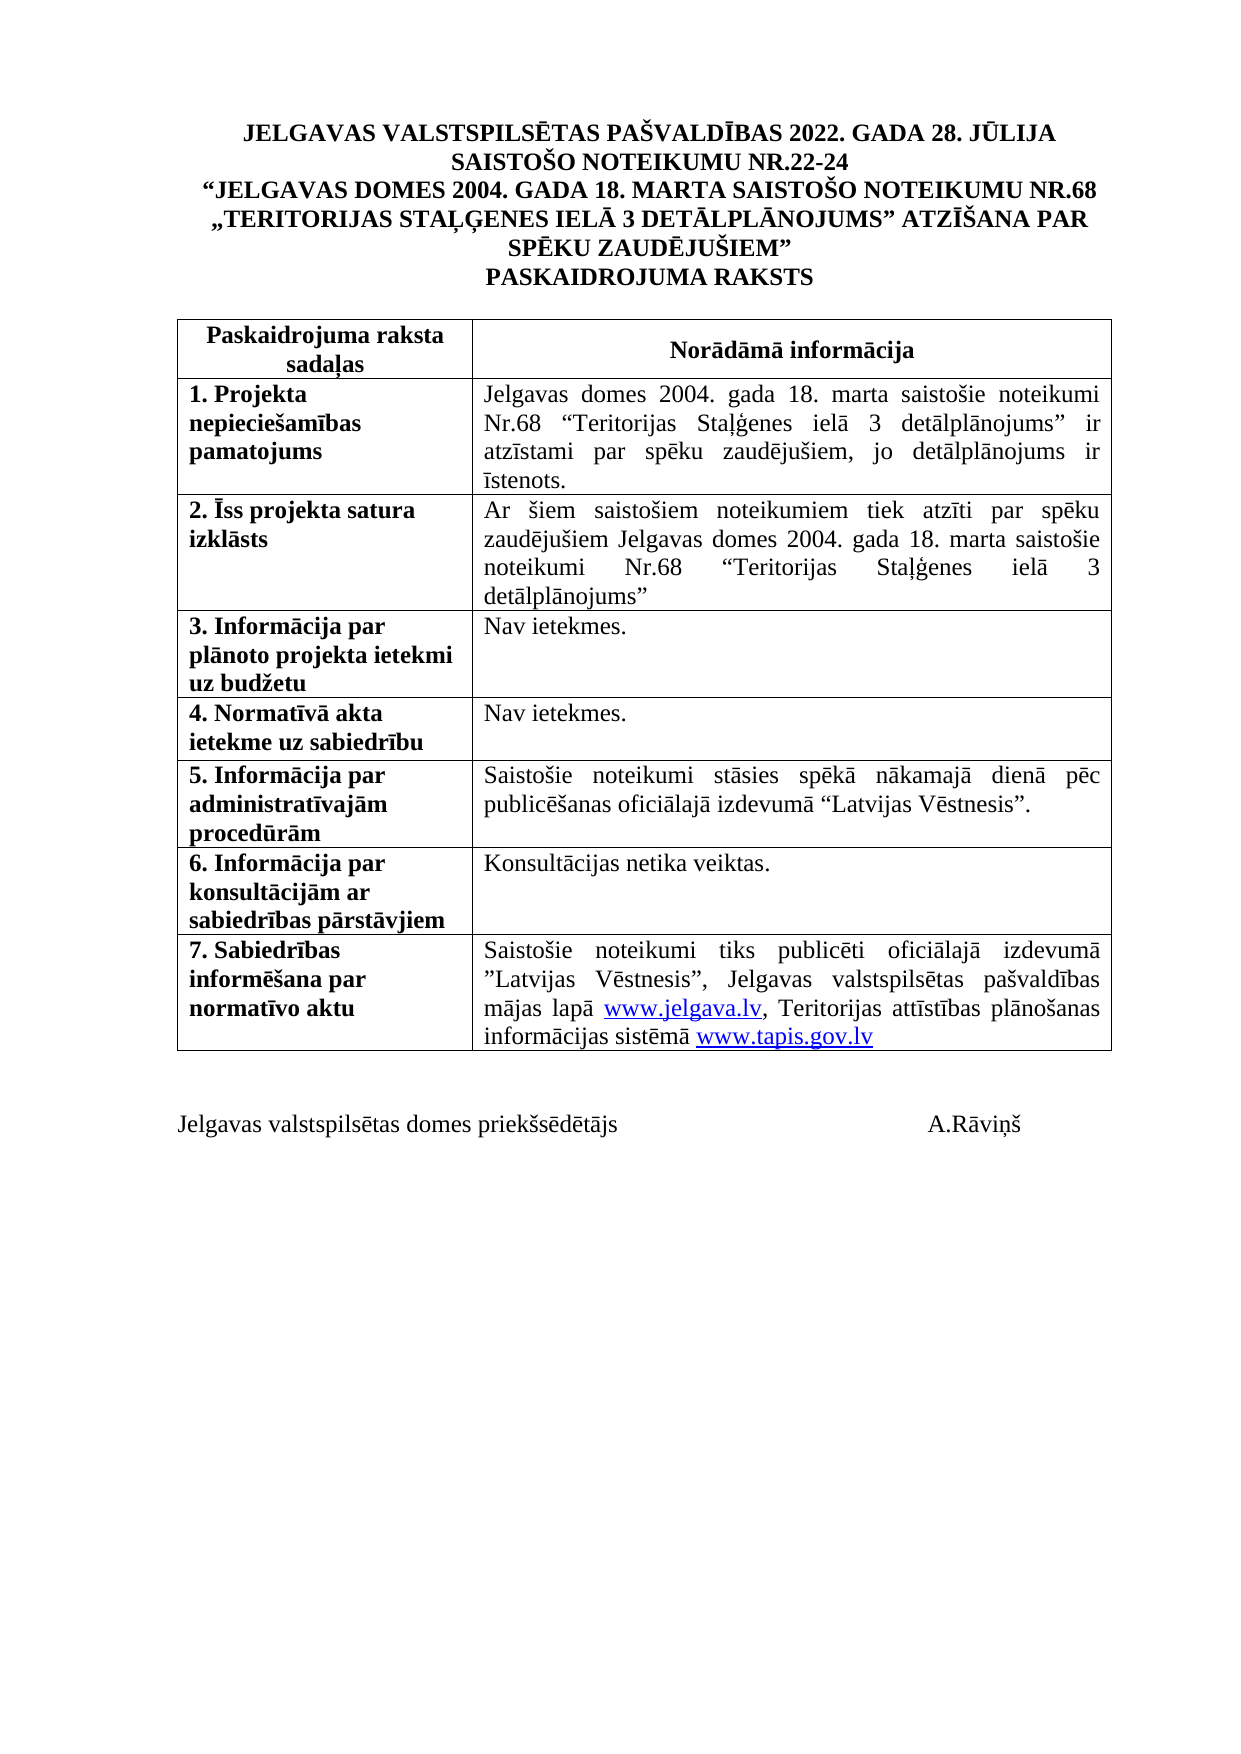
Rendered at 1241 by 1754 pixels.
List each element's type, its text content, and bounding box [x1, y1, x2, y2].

table_cell Jelgavas domes 2004. gada 18. marta saistošie noteikumi Nr.68 “Teritorijas Staļģenes ielā 3 detālplānojums” ir atzīstami par spēku zaudējušiem, jo detālplānojums ir īstenots. [473, 379, 1111, 494]
table_cell 1. Projekta nepieciešamības pamatojums [178, 379, 472, 494]
text Jelgavas valstspilsētas domes priekšsēdētājs A.Rāviņš [177, 1109, 1122, 1137]
table_cell Saistošie noteikumi tiks publicēti oficiālajā izdevumā ”Latvijas Vēstnesis”, Jelgavas valstspilsētas pašvaldības mājas lapā www.jelgava.lv, Teritorijas attīstības plānošanas informācijas sistēmā www.tapis.gov.lv [473, 935, 1111, 1050]
table_cell 5. Informācija par administratīvajām procedūrām [178, 761, 472, 847]
table_cell Saistošie noteikumi stāsies spēkā nākamajā dienā pēc publicēšanas oficiālajā izdevumā “Latvijas Vēstnesis”. [473, 761, 1111, 847]
table_cell 4. Normatīvā akta ietekme uz sabiedrību [178, 698, 472, 759]
table_cell 7. Sabiedrības informēšana par normatīvo aktu [178, 935, 472, 1050]
text PASKAIDROJUMA RAKSTS [177, 262, 1122, 291]
table_cell Ar šiem saistošiem noteikumiem tiek atzīti par spēku zaudējušiem Jelgavas domes 2004. gada 18. marta saistošie noteikumi Nr.68 “Teritorijas Staļģenes ielā 3 detālplānojums” [473, 495, 1111, 610]
table_cell 2. Īss projekta satura izklāsts [178, 495, 472, 610]
text JELGAVAS VALSTSPILSĒTAS PAŠVALDĪBAS 2022. GADA 28. JŪLIJA SAISTOŠO NOTEIKUMU NR.22-24 [177, 118, 1122, 176]
table_cell 3. Informācija par plānoto projekta ietekmi uz budžetu [178, 611, 472, 697]
table_header Paskaidrojuma raksta sadaļas [178, 320, 472, 378]
table_cell Nav ietekmes. [473, 698, 1111, 759]
text “JELGAVAS DOMES 2004. GADA 18. MARTA SAISTOŠO NOTEIKUMU NR.68 „TERITORIJAS STAĻĢENES IELĀ 3 DETĀLPLĀNOJUMS” ATZĪŠANA PAR SPĒKU ZAUDĒJUŠIEM” [177, 176, 1122, 262]
table_cell 6. Informācija par konsultācijām ar sabiedrības pārstāvjiem [178, 848, 472, 934]
table_header Norādāmā informācija [473, 320, 1111, 378]
table_cell Nav ietekmes. [473, 611, 1111, 697]
table_cell Konsultācijas netika veiktas. [473, 848, 1111, 934]
